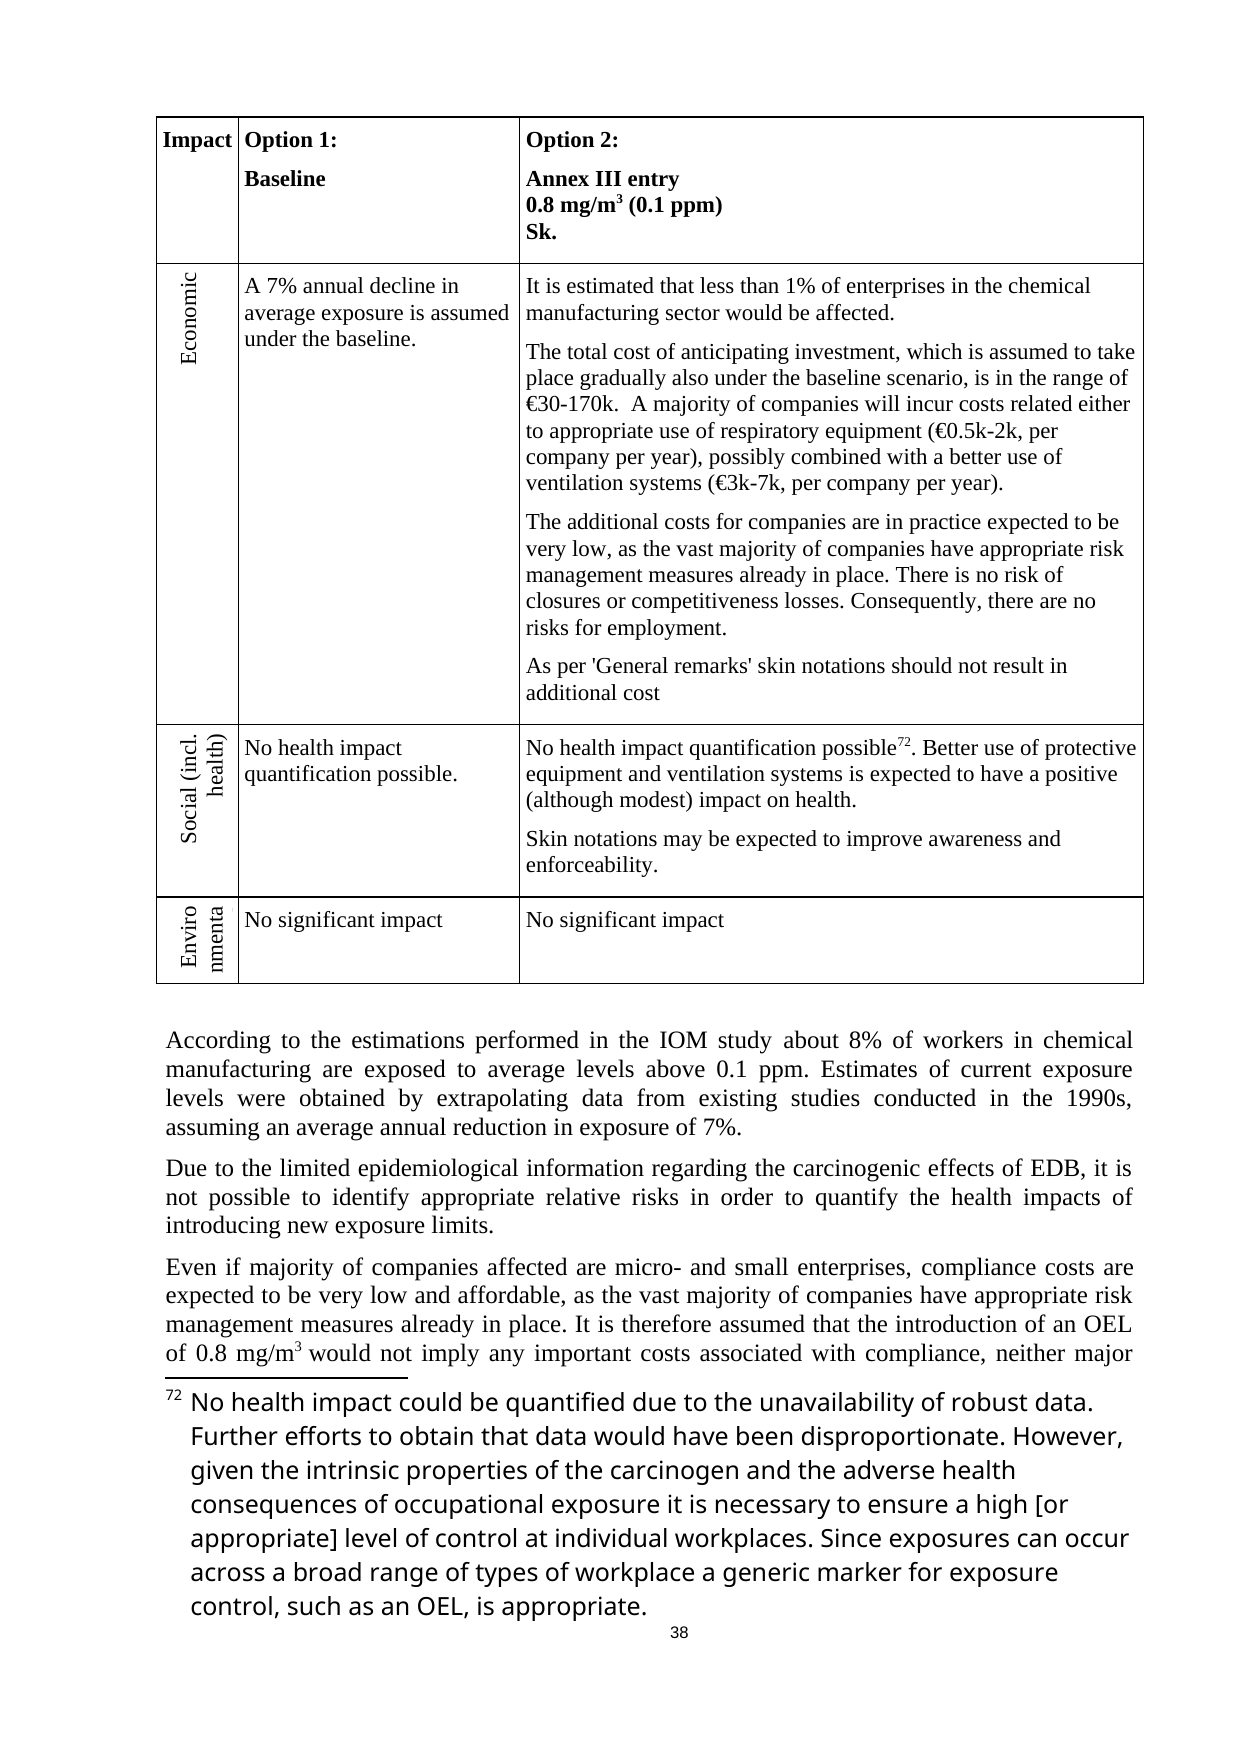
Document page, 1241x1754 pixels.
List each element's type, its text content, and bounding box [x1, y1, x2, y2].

table_cell It is estimated that less than 1% of enterprises in the chemical manufacturing sector would be affected. The total cost of anticipating investment, which is assumed to take place gradually also under the baseline scenario, is in the range of €30-170k. A majority of companies will incur costs related either to appropriate use of respiratory equipment (€0.5k-2k, per company per year), possibly combined with a better use of ventilation systems (€3k-7k, per company per year). The additional costs for companies are in practice expected to be very low, as the vast majority of companies have appropriate risk management measures already in place. There is no risk of closures or competitiveness losses. Consequently, there are no risks for employment. As per 'General remarks' skin notations should not result in additional cost [520, 264, 1143, 724]
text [165, 1252, 1134, 1367]
table_cell Environmental [157, 898, 238, 983]
text According to the estimations performed in the IOM study about 8% of workers in chemical manufacturing are exposed to average levels above 0.1 ppm. Estimates of current exposure levels were obtained by extrapolating data from existing studies conducted in the 1990s, assuming an average annual reduction in exposure of 7%. [165, 1026, 1134, 1141]
table_cell A 7% annual decline in average exposure is assumed under the baseline. [239, 264, 519, 724]
table_header Option 2: Annex III entry 0.8 mg/m3 (0.1 ppm) Sk. [520, 118, 1143, 263]
table_cell No significant impact [520, 898, 1143, 983]
table_cell No significant impact [239, 898, 519, 983]
table_cell No health impact quantification possible. [239, 725, 519, 896]
table_cell Economic [157, 264, 238, 724]
text Due to the limited epidemiological information regarding the carcinogenic effects of EDB, it is not possible to identify appropriate relative risks in order to quantify the health impacts of introducing new exposure limits. [165, 1153, 1134, 1239]
table_header Option 1: Baseline [239, 118, 519, 263]
table_header Impact [157, 118, 238, 263]
table_cell No health impact quantification possible. Better use of protective equipment and ventilation systems is expected to have a positive (although modest) impact on health. Skin notations may be expected to improve awareness and enforceability. [520, 725, 1143, 896]
table_cell Social (incl. health) [157, 725, 238, 896]
